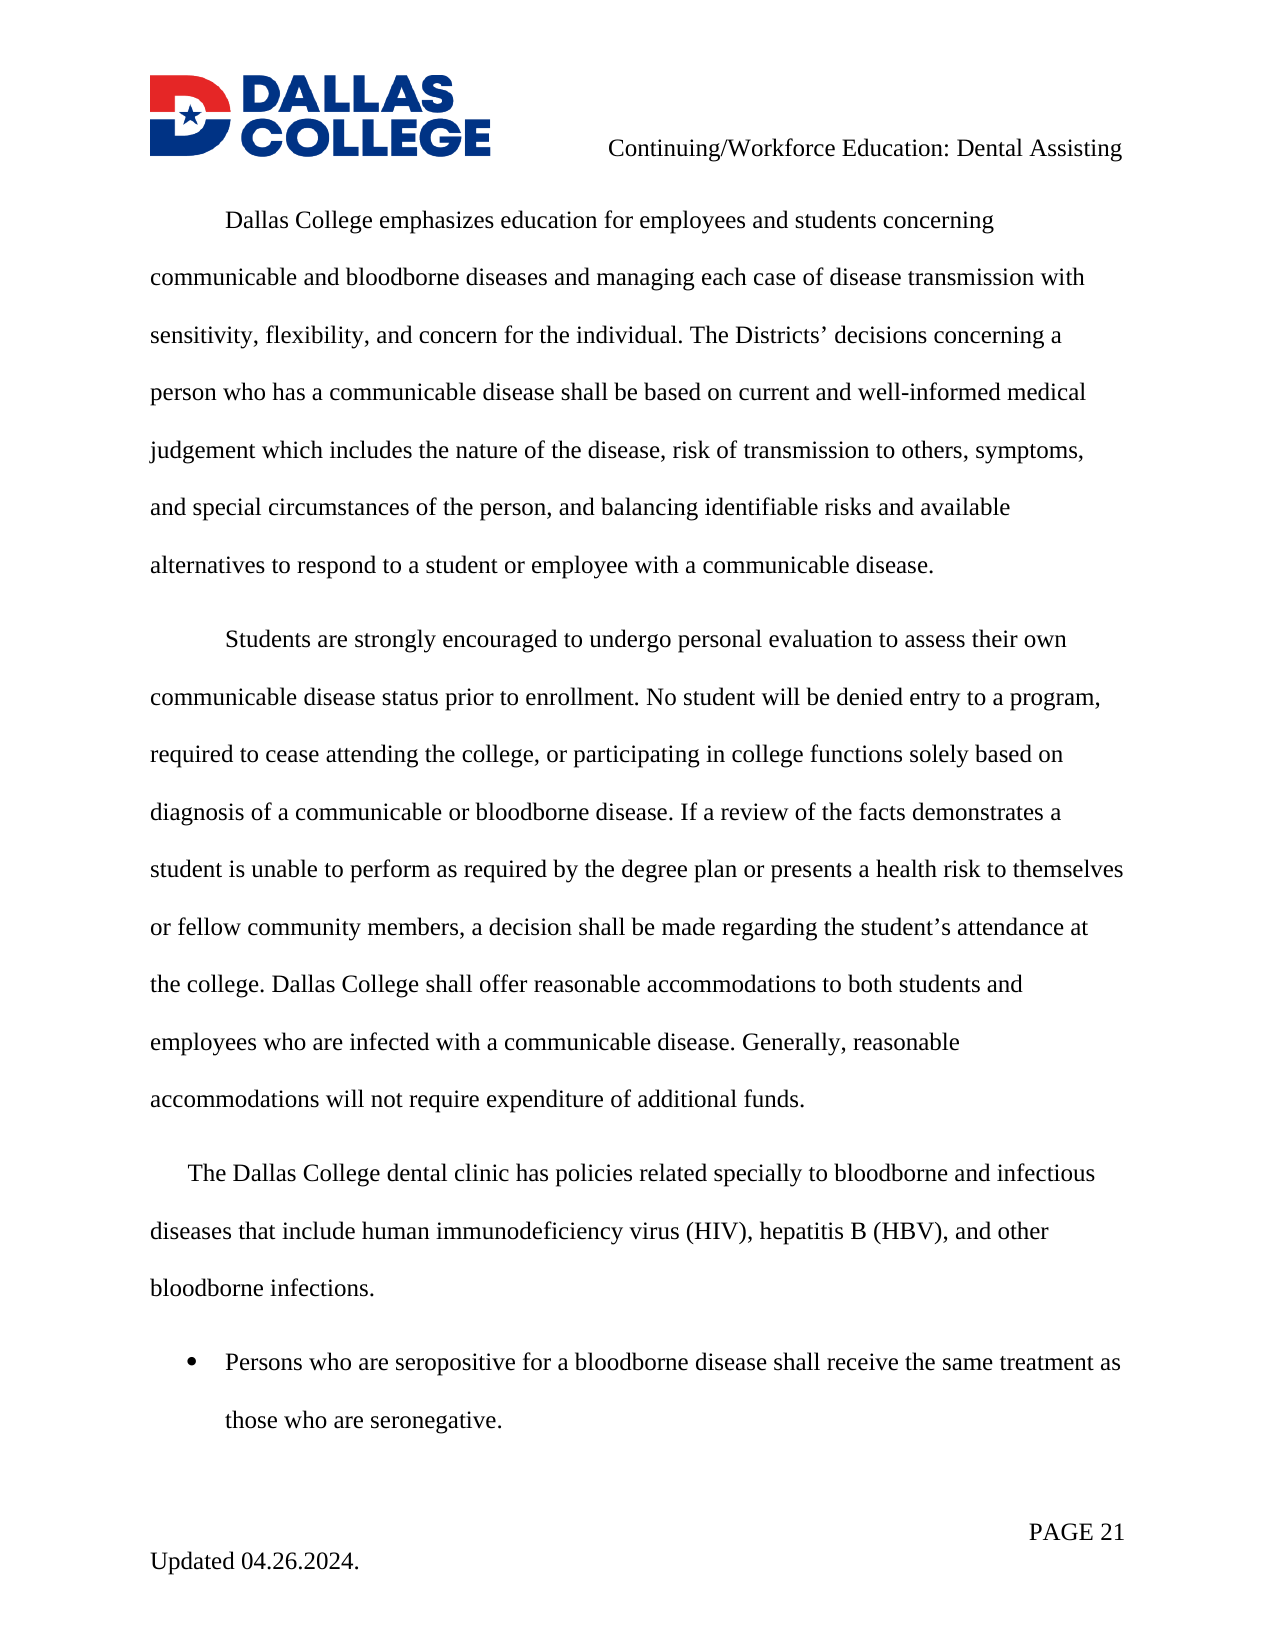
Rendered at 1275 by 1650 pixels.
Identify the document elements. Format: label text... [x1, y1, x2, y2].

text The Dallas College dental clinic has policies related specially to bloodborne and infectious diseases that include human immunodeficiency virus (HIV), hepatitis B (HBV), and other bloodborne infections. [150, 1158, 1125, 1302]
text Students are strongly encouraged to undergo personal evaluation to assess their own communicable disease status prior to enrollment. No student will be denied entry to a program, required to cease attending the college, or participating in college functions solely based on diagnosis of a communicable or bloodborne disease. If a review of the facts demonstrates a student is unable to perform as required by the degree plan or presents a health risk to themselves or fellow community members, a decision shall be made regarding the student’s attendance at the college. Dallas College shall offer reasonable accommodations to both students and employees who are infected with a communicable disease. Generally, reasonable accommodations will not require expenditure of additional funds. [150, 624, 1125, 1113]
list Persons who are seropositive for a bloodborne disease shall receive the same treatment as those who are seronegative. [187, 1347, 1125, 1434]
picture [150, 75, 491, 157]
text Dallas College emphasizes education for employees and students concerning communicable and bloodborne diseases and managing each case of disease transmission with sensitivity, flexibility, and concern for the individual. The Districts’ decisions concerning a person who has a communicable disease shall be based on current and well-informed medical judgement which includes the nature of the disease, risk of transmission to others, symptoms, and special circumstances of the person, and balancing identifiable risks and available alternatives to respond to a student or employee with a communicable disease. [150, 205, 1125, 579]
